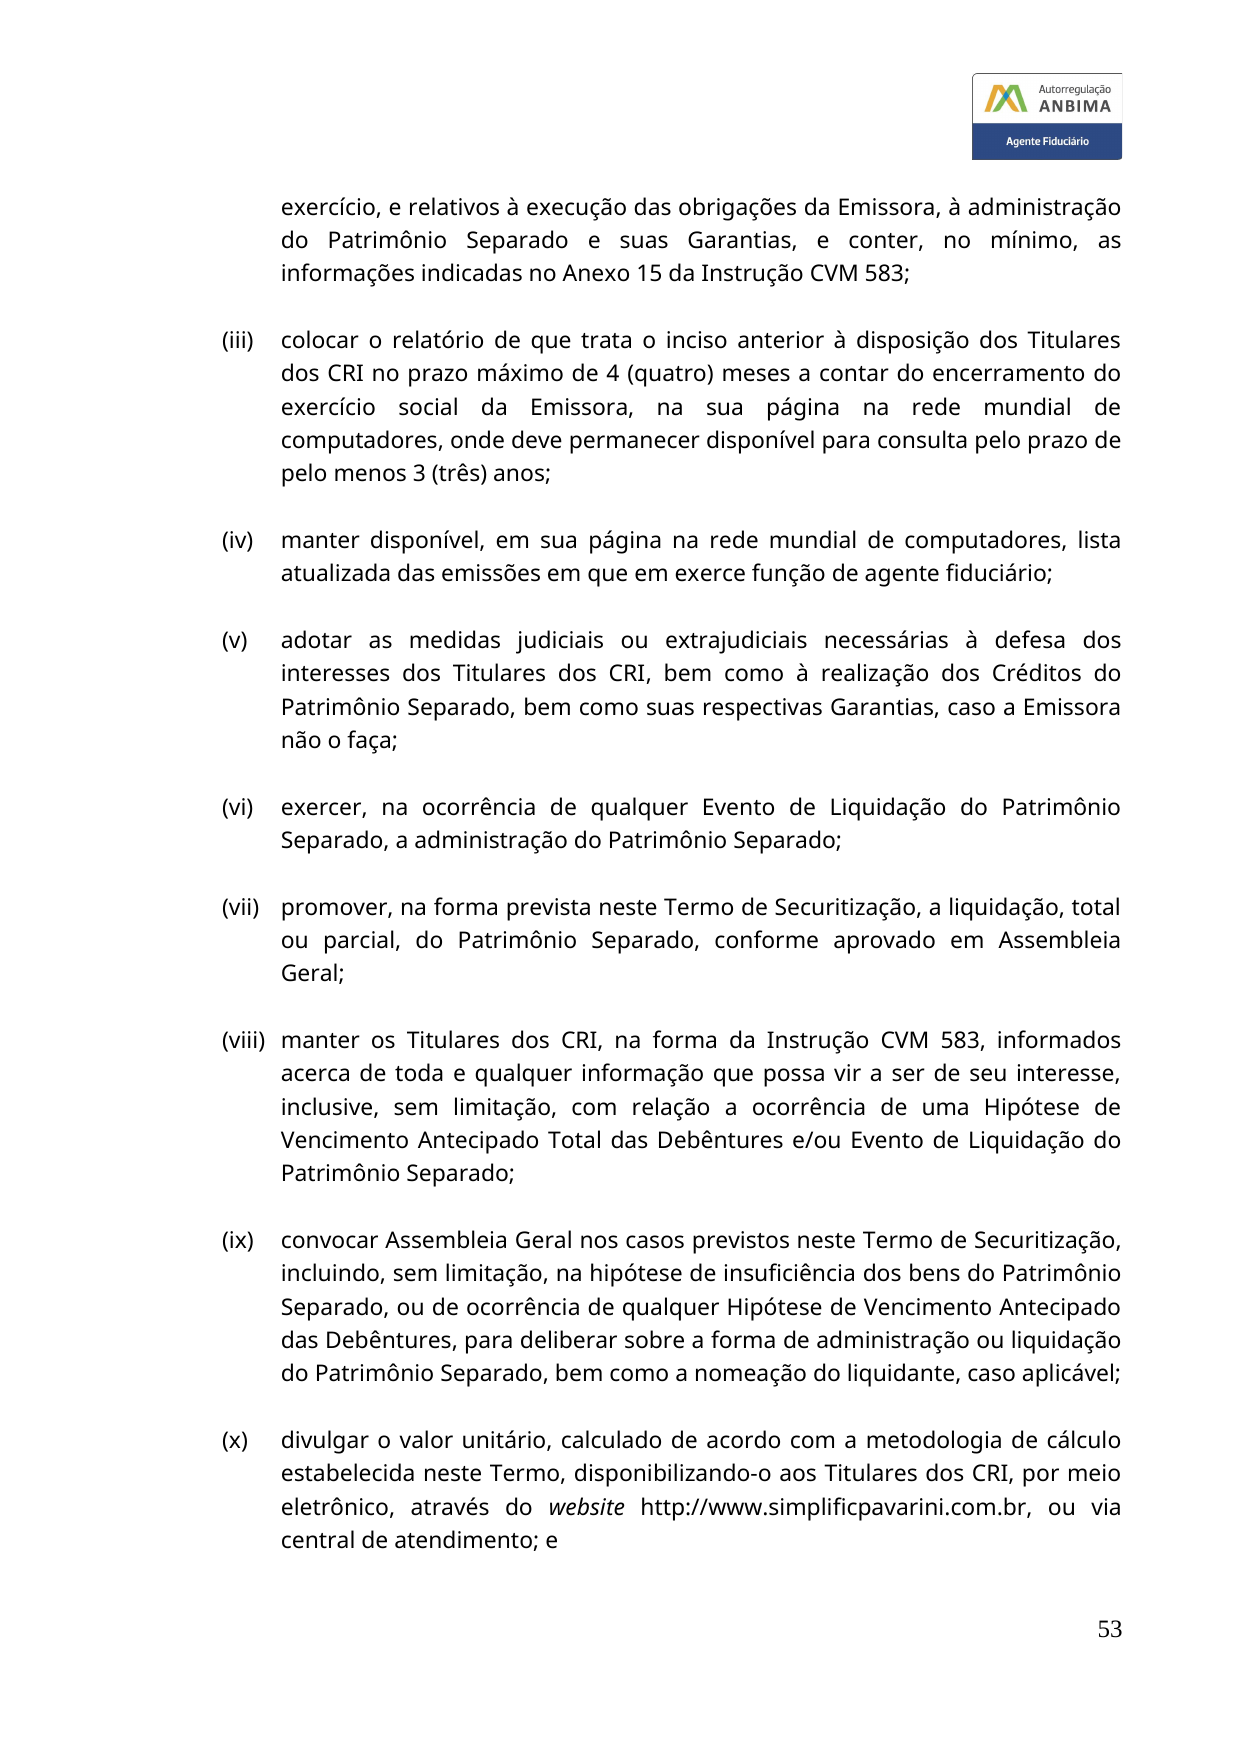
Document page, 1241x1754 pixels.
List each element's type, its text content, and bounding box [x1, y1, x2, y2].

list divulgar o valor unitário, calculado de acordo com a metodologia de cálculo estabelecida neste Termo, disponibilizando-o aos Titulares dos CRI, por meio eletrônico, através do website http://www.simplificpavarini.com.br, ou via central de atendimento; e [222, 1422, 1122, 1555]
list colocar o relatório de que trata o inciso anterior à disposição dos Titulares dos CRI no prazo máximo de 4 (quatro) meses a contar do encerramento do exercício social da Emissora, na sua página na rede mundial de computadores, onde deve permanecer disponível para consulta pelo prazo de pelo menos 3 (três) anos; [222, 322, 1122, 488]
list convocar Assembleia Geral nos casos previstos neste Termo de Securitização, incluindo, sem limitação, na hipótese de insuficiência dos bens do Patrimônio Separado, ou de ocorrência de qualquer Hipótese de Vencimento Antecipado das Debêntures, para deliberar sobre a forma de administração ou liquidação do Patrimônio Separado, bem como a nomeação do liquidante, caso aplicável; [222, 1222, 1122, 1388]
list promover, na forma prevista neste Termo de Securitização, a liquidação, total ou parcial, do Patrimônio Separado, conforme aprovado em Assembleia Geral; [222, 888, 1122, 988]
picture [972, 73, 1123, 160]
list exercer, na ocorrência de qualquer Evento de Liquidação do Patrimônio Separado, a administração do Patrimônio Separado; [222, 788, 1122, 855]
list manter os Titulares dos CRI, na forma da Instrução CVM 583, informados acerca de toda e qualquer informação que possa vir a ser de seu interesse, inclusive, sem limitação, com relação a ocorrência de uma Hipótese de Vencimento Antecipado Total das Debêntures e/ou Evento de Liquidação do Patrimônio Separado; [222, 1022, 1122, 1188]
list adotar as medidas judiciais ou extrajudiciais necessárias à defesa dos interesses dos Titulares dos CRI, bem como à realização dos Créditos do Patrimônio Separado, bem como suas respectivas Garantias, caso a Emissora não o faça; [222, 622, 1122, 755]
list manter disponível, em sua página na rede mundial de computadores, lista atualizada das emissões em que em exerce função de agente fiduciário; [222, 522, 1122, 588]
